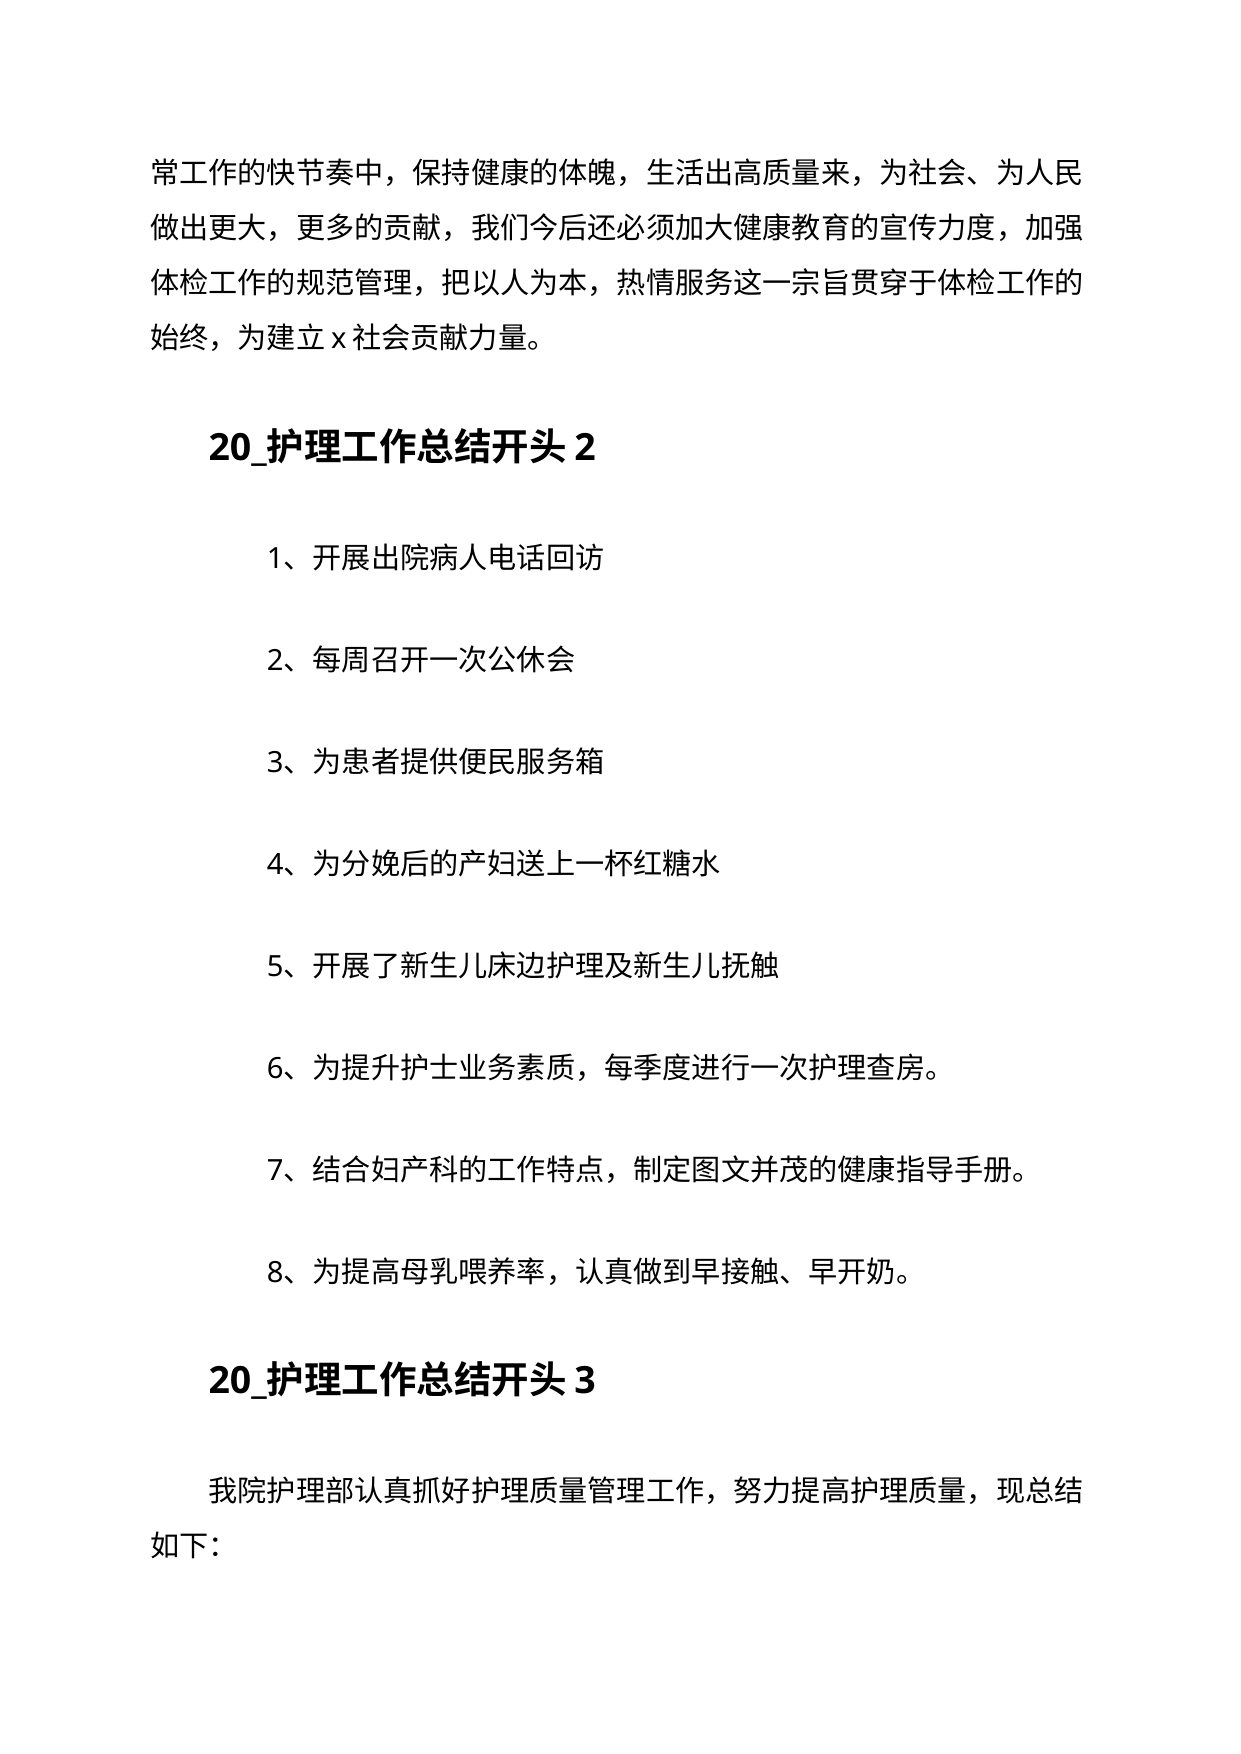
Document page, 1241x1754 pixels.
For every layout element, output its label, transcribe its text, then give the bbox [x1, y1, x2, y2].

text 7、结合妇产科的工作特点，制定图文并茂的健康指导手册。 [150, 1146, 1090, 1188]
text 8、为提高母乳喂养率，认真做到早接触、早开奶。 [150, 1248, 1090, 1291]
text 我院护理部认真抓好护理质量管理工作，努力提高护理质量，现总结如下： [150, 1468, 1090, 1565]
text 2、每周召开一次公休会 [150, 636, 1090, 679]
text 5、开展了新生儿床边护理及新生儿抚触 [150, 942, 1090, 984]
text 4、为分娩后的产妇送上一杯红糖水 [150, 840, 1090, 883]
text 6、为提升护士业务素质，每季度进行一次护理查房。 [150, 1044, 1090, 1087]
text 20_护理工作总结开头2 [150, 417, 1090, 471]
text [150, 150, 1090, 357]
text 1、开展出院病人电话回访 [150, 534, 1090, 577]
text 3、为患者提供便民服务箱 [150, 738, 1090, 781]
text 20_护理工作总结开头3 [150, 1350, 1090, 1404]
